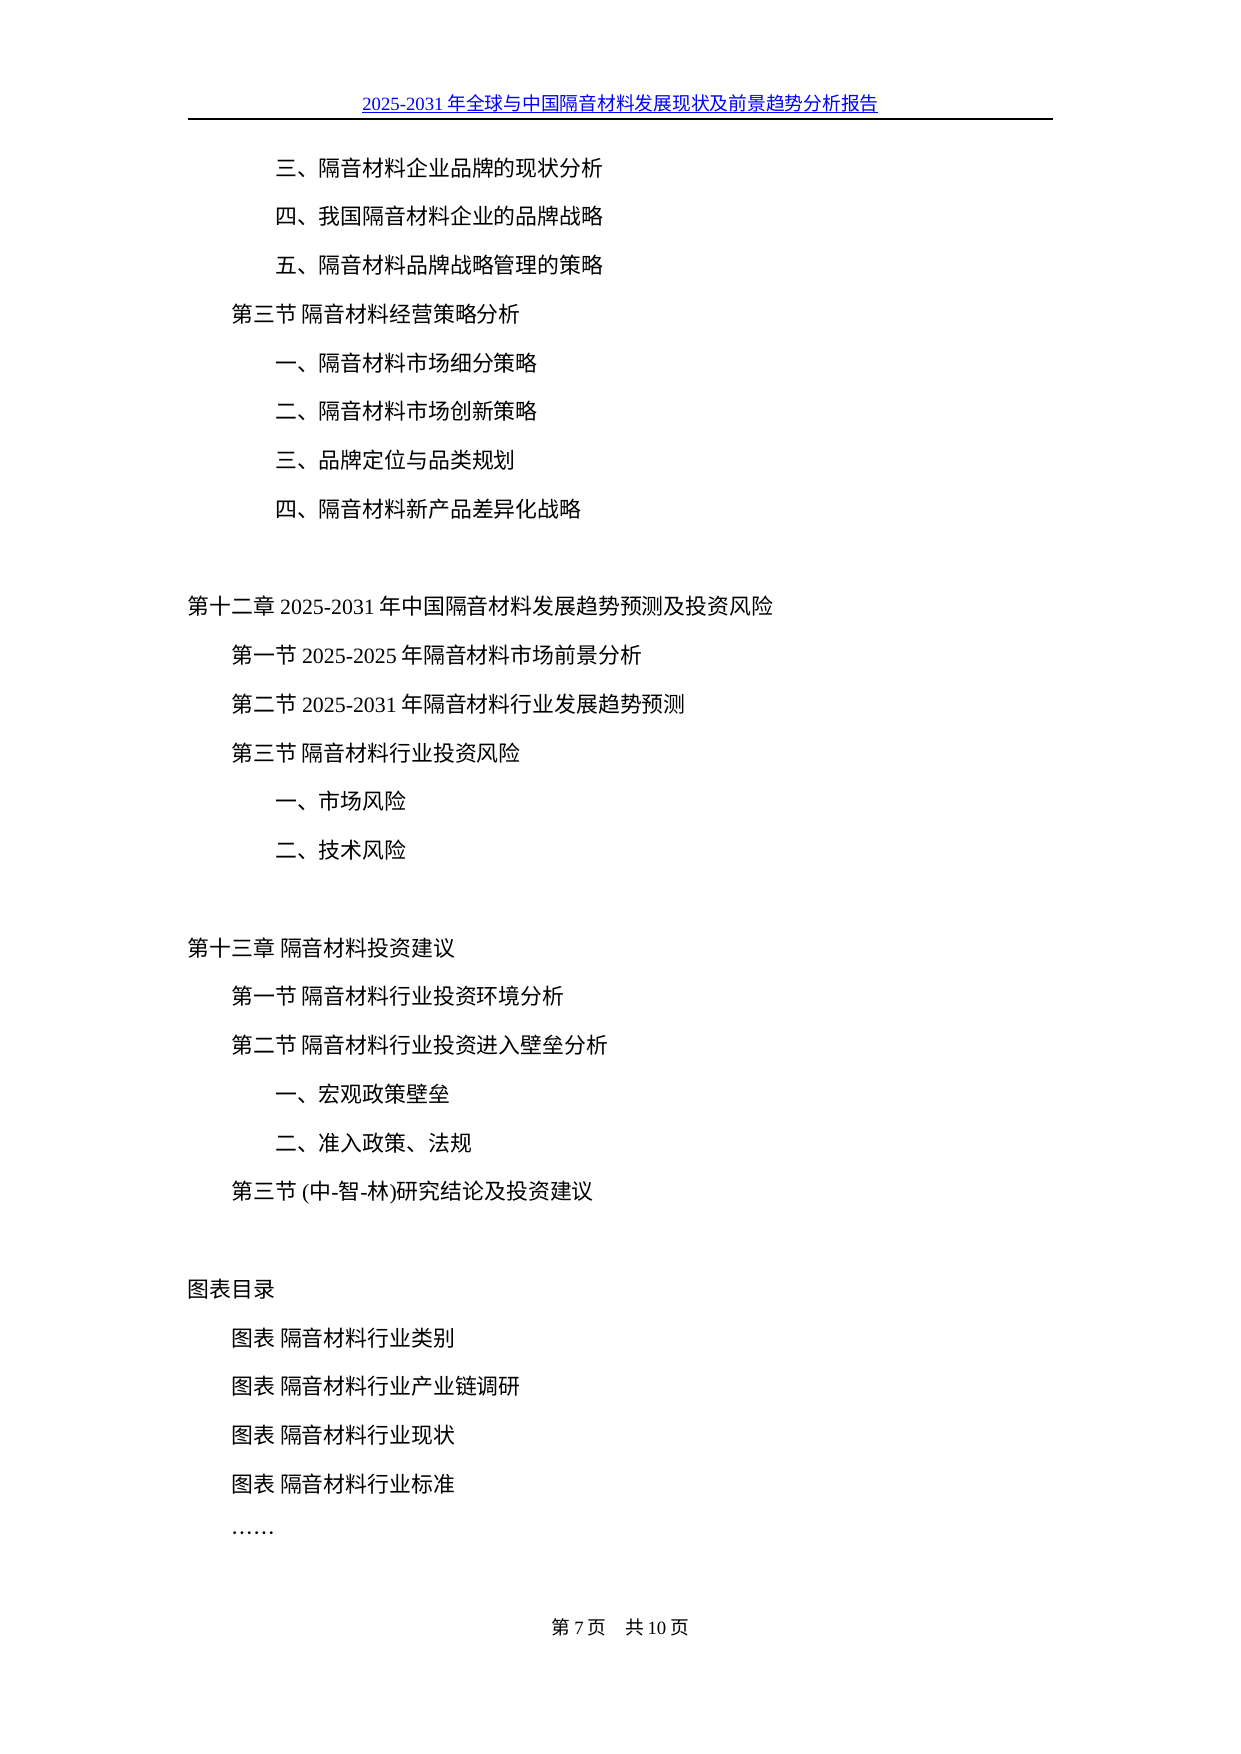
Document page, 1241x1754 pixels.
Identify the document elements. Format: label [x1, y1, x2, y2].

text [187, 150, 1053, 1548]
